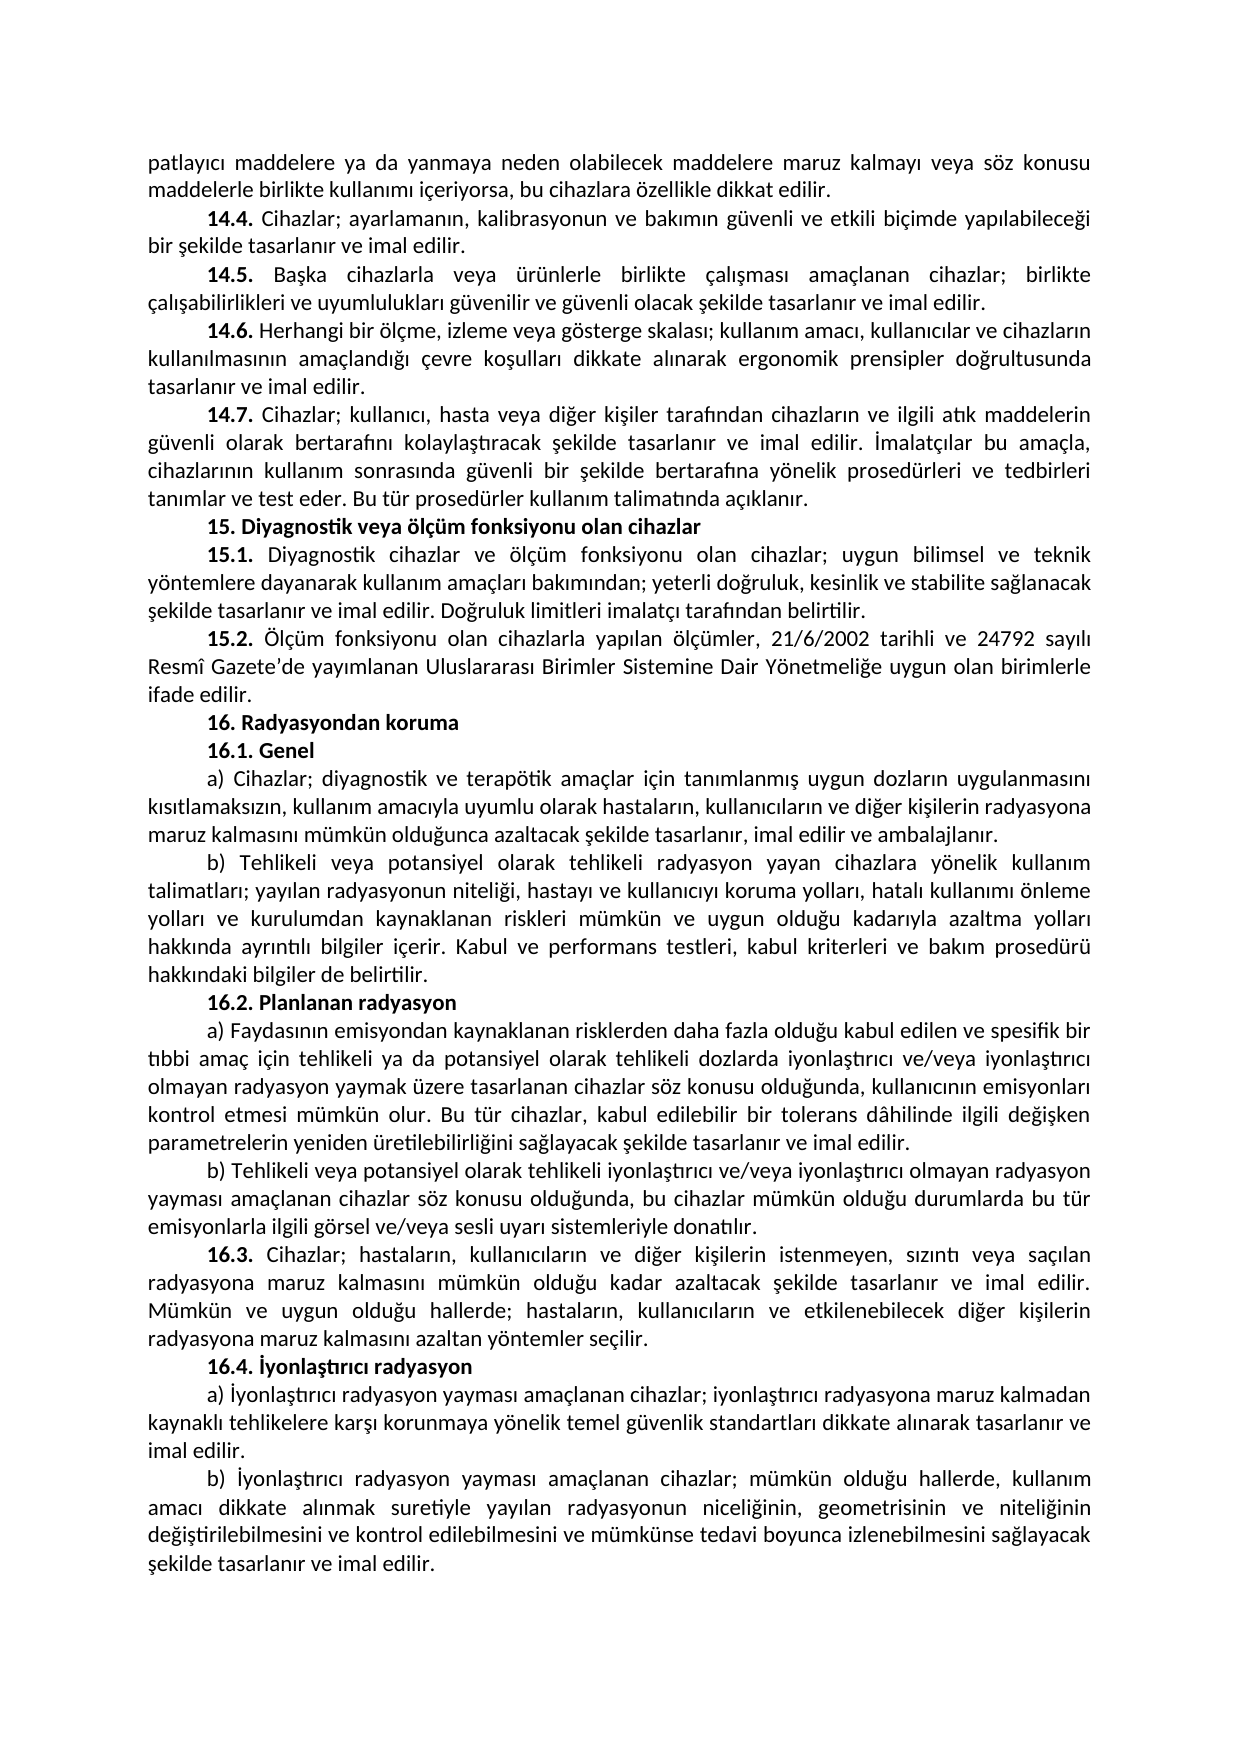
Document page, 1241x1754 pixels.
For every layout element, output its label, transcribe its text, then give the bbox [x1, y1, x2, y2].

text 16.2. Planlanan radyasyon [148, 988, 1093, 1016]
text b) İyonlaştırıcı radyasyon yayması amaçlanan cihazlar; mümkün olduğu hallerde, kullanım amacı dikkate alınmak suretiyle yayılan radyasyonun niceliğinin, geometrisinin ve niteliğinin değiştirilebilmesini ve kontrol edilebilmesini ve mümkünse tedavi boyunca izlenebilmesini sağlayacak şekilde tasarlanır ve imal edilir. [148, 1464, 1093, 1577]
text 14.7. Cihazlar; kullanıcı, hasta veya diğer kişiler tarafından cihazların ve ilgili atık maddelerin güvenli olarak bertarafını kolaylaştıracak şekilde tasarlanır ve imal edilir. İmalatçılar bu amaçla, cihazlarının kullanım sonrasında güvenli bir şekilde bertarafına yönelik prosedürleri ve tedbirleri tanımlar ve test eder. Bu tür prosedürler kullanım talimatında açıklanır. [148, 400, 1093, 512]
text a) Cihazlar; diyagnostik ve terapötik amaçlar için tanımlanmış uygun dozların uygulanmasını kısıtlamaksızın, kullanım amacıyla uyumlu olarak hastaların, kullanıcıların ve diğer kişilerin radyasyona maruz kalmasını mümkün olduğunca azaltacak şekilde tasarlanır, imal edilir ve ambalajlanır. [148, 764, 1093, 848]
text b) Tehlikeli veya potansiyel olarak tehlikeli iyonlaştırıcı ve/veya iyonlaştırıcı olmayan radyasyon yayması amaçlanan cihazlar söz konusu olduğunda, bu cihazlar mümkün olduğu durumlarda bu tür emisyonlarla ilgili görsel ve/veya sesli uyarı sistemleriyle donatılır. [148, 1156, 1093, 1240]
text 14.5. Başka cihazlarla veya ürünlerle birlikte çalışması amaçlanan cihazlar; birlikte çalışabilirlikleri ve uyumlulukları güvenilir ve güvenli olacak şekilde tasarlanır ve imal edilir. [148, 260, 1093, 316]
text 14.4. Cihazlar; ayarlamanın, kalibrasyonun ve bakımın güvenli ve etkili biçimde yapılabileceği bir şekilde tasarlanır ve imal edilir. [148, 204, 1093, 260]
text a) Faydasının emisyondan kaynaklanan risklerden daha fazla olduğu kabul edilen ve spesifik bir tıbbi amaç için tehlikeli ya da potansiyel olarak tehlikeli dozlarda iyonlaştırıcı ve/veya iyonlaştırıcı olmayan radyasyon yaymak üzere tasarlanan cihazlar söz konusu olduğunda, kullanıcının emisyonları kontrol etmesi mümkün olur. Bu tür cihazlar, kabul edilebilir bir tolerans dâhilinde ilgili değişken parametrelerin yeniden üretilebilirliğini sağlayacak şekilde tasarlanır ve imal edilir. [148, 1016, 1093, 1156]
text 16.4. İyonlaştırıcı radyasyon [148, 1352, 1093, 1381]
text b) Tehlikeli veya potansiyel olarak tehlikeli radyasyon yayan cihazlara yönelik kullanım talimatları; yayılan radyasyonun niteliği, hastayı ve kullanıcıyı koruma yolları, hatalı kullanımı önleme yolları ve kurulumdan kaynaklanan riskleri mümkün ve uygun olduğu kadarıyla azaltma yolları hakkında ayrıntılı bilgiler içerir. Kabul ve performans testleri, kabul kriterleri ve bakım prosedürü hakkındaki bilgiler de belirtilir. [148, 848, 1093, 988]
text 16.1. Genel [148, 736, 1093, 764]
text 16. Radyasyondan koruma [148, 708, 1093, 736]
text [148, 148, 1093, 204]
text 16.3. Cihazlar; hastaların, kullanıcıların ve diğer kişilerin istenmeyen, sızıntı veya saçılan radyasyona maruz kalmasını mümkün olduğu kadar azaltacak şekilde tasarlanır ve imal edilir. Mümkün ve uygun olduğu hallerde; hastaların, kullanıcıların ve etkilenebilecek diğer kişilerin radyasyona maruz kalmasını azaltan yöntemler seçilir. [148, 1240, 1093, 1352]
text a) İyonlaştırıcı radyasyon yayması amaçlanan cihazlar; iyonlaştırıcı radyasyona maruz kalmadan kaynaklı tehlikelere karşı korunmaya yönelik temel güvenlik standartları dikkate alınarak tasarlanır ve imal edilir. [148, 1381, 1093, 1464]
text 14.6. Herhangi bir ölçme, izleme veya gösterge skalası; kullanım amacı, kullanıcılar ve cihazların kullanılmasının amaçlandığı çevre koşulları dikkate alınarak ergonomik prensipler doğrultusunda tasarlanır ve imal edilir. [148, 316, 1093, 400]
text 15. Diyagnostik veya ölçüm fonksiyonu olan cihazlar [148, 512, 1093, 540]
text 15.2. Ölçüm fonksiyonu olan cihazlarla yapılan ölçümler, 21/6/2002 tarihli ve 24792 sayılı Resmî Gazete’de yayımlanan Uluslararası Birimler Sistemine Dair Yönetmeliğe uygun olan birimlerle ifade edilir. [148, 624, 1093, 708]
text 15.1. Diyagnostik cihazlar ve ölçüm fonksiyonu olan cihazlar; uygun bilimsel ve teknik yöntemlere dayanarak kullanım amaçları bakımından; yeterli doğruluk, kesinlik ve stabilite sağlanacak şekilde tasarlanır ve imal edilir. Doğruluk limitleri imalatçı tarafından belirtilir. [148, 540, 1093, 624]
